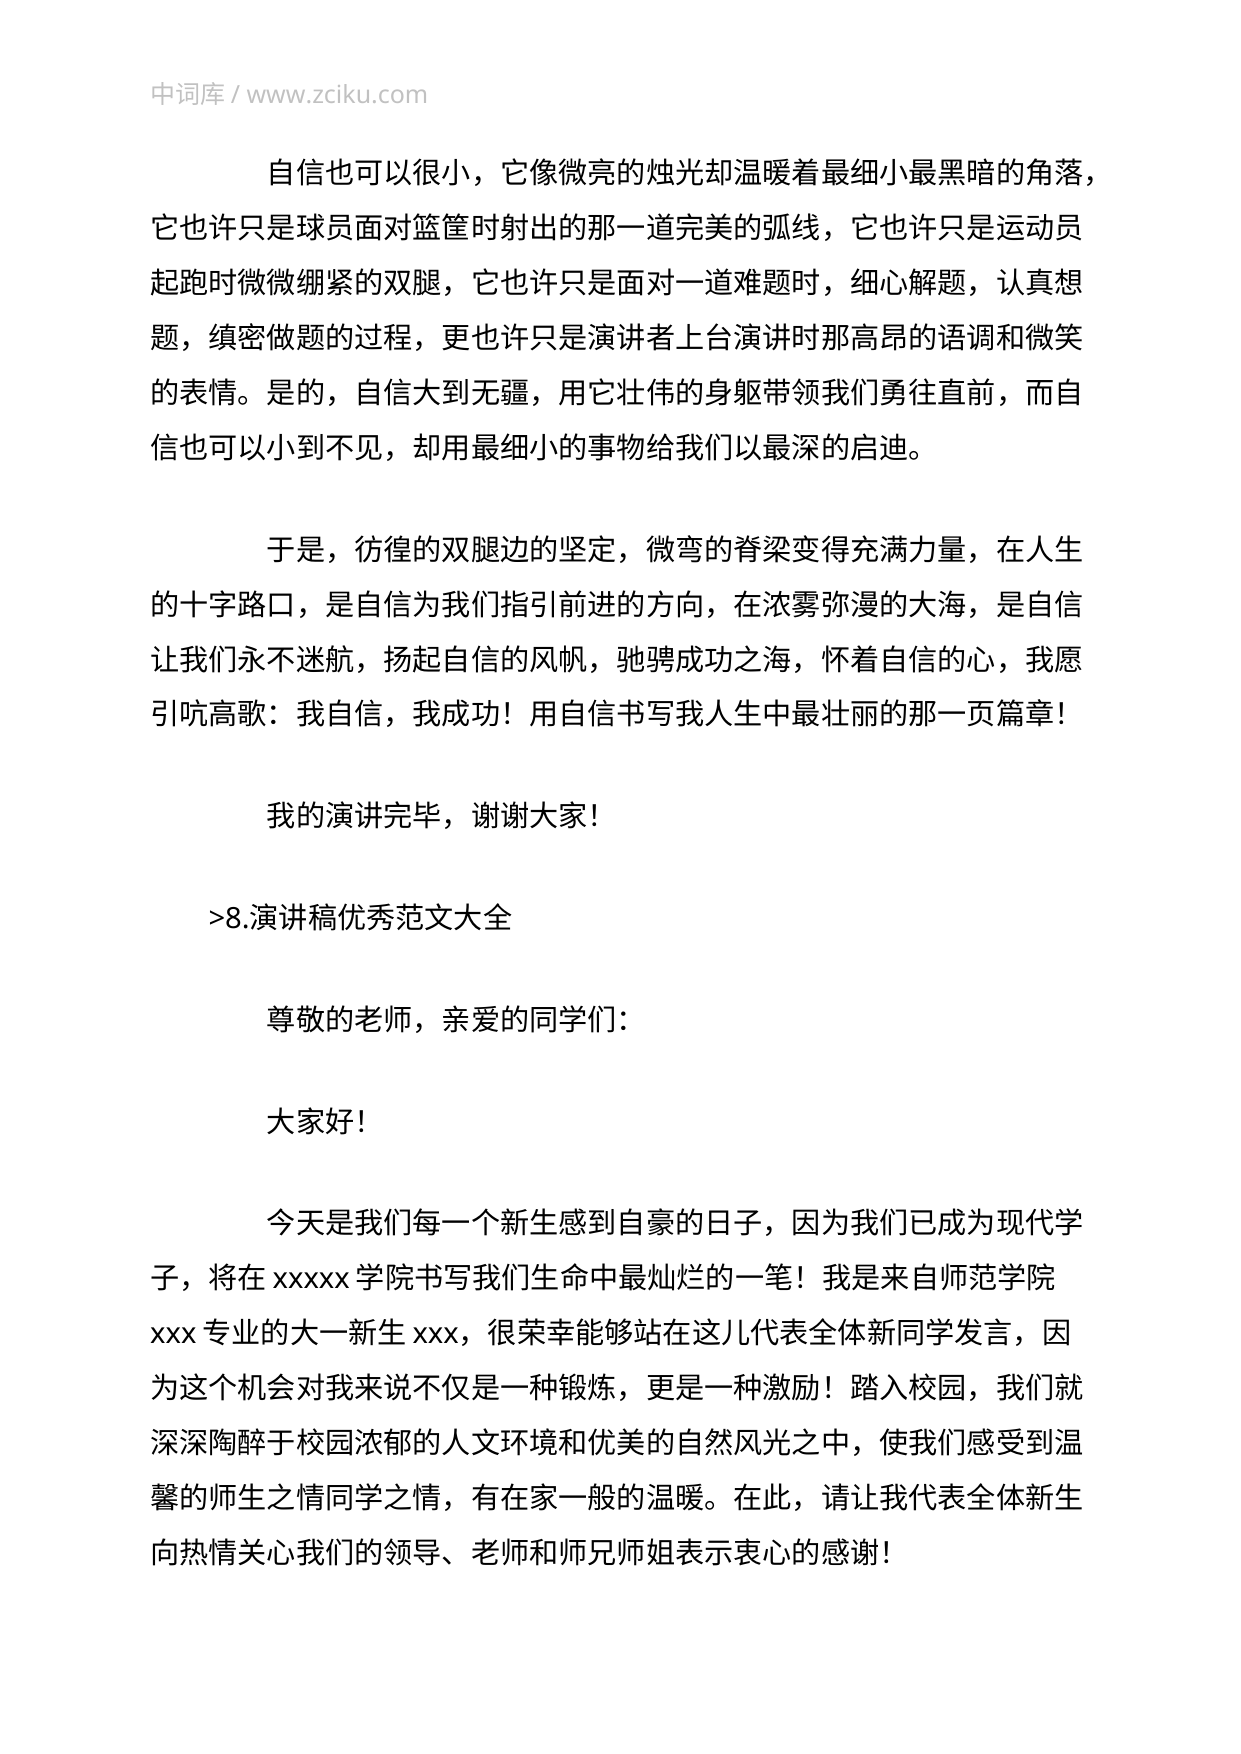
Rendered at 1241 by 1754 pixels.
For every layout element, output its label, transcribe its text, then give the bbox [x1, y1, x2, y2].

text 自信也可以很小，它像微亮的烛光却温暖着最细小最黑暗的角落，它也许只是球员面对篮筐时射出的那一道完美的弧线，它也许只是运动员起跑时微微绷紧的双腿，它也许只是面对一道难题时，细心解题，认真想题，缜密做题的过程，更也许只是演讲者上台演讲时那高昂的语调和微笑的表情。是的，自信大到无疆，用它壮伟的身躯带领我们勇往直前，而自信也可以小到不见，却用最细小的事物给我们以最深的启迪。 [150, 150, 1090, 467]
text 尊敬的老师，亲爱的同学们： [150, 996, 1090, 1039]
text 于是，彷徨的双腿边的坚定，微弯的脊梁变得充满力量，在人生的十字路口，是自信为我们指引前进的方向，在浓雾弥漫的大海，是自信让我们永不迷航，扬起自信的风帆，驰骋成功之海，怀着自信的心，我愿引吭高歌：我自信，我成功！用自信书写我人生中最壮丽的那一页篇章！ [150, 526, 1090, 733]
text 大家好！ [150, 1098, 1090, 1141]
text >8.演讲稿优秀范文大全 [150, 894, 1090, 937]
text 我的演讲完毕，谢谢大家！ [150, 793, 1090, 835]
text 今天是我们每一个新生感到自豪的日子，因为我们已成为现代学子，将在xxxxx学院书写我们生命中最灿烂的一笔！我是来自师范学院xxx专业的大一新生xxx，很荣幸能够站在这儿代表全体新同学发言，因为这个机会对我来说不仅是一种锻炼，更是一种激励！踏入校园，我们就深深陶醉于校园浓郁的人文环境和优美的自然风光之中，使我们感受到温馨的师生之情同学之情，有在家一般的温暖。在此，请让我代表全体新生向热情关心我们的领导、老师和师兄师姐表示衷心的感谢！ [150, 1200, 1090, 1572]
